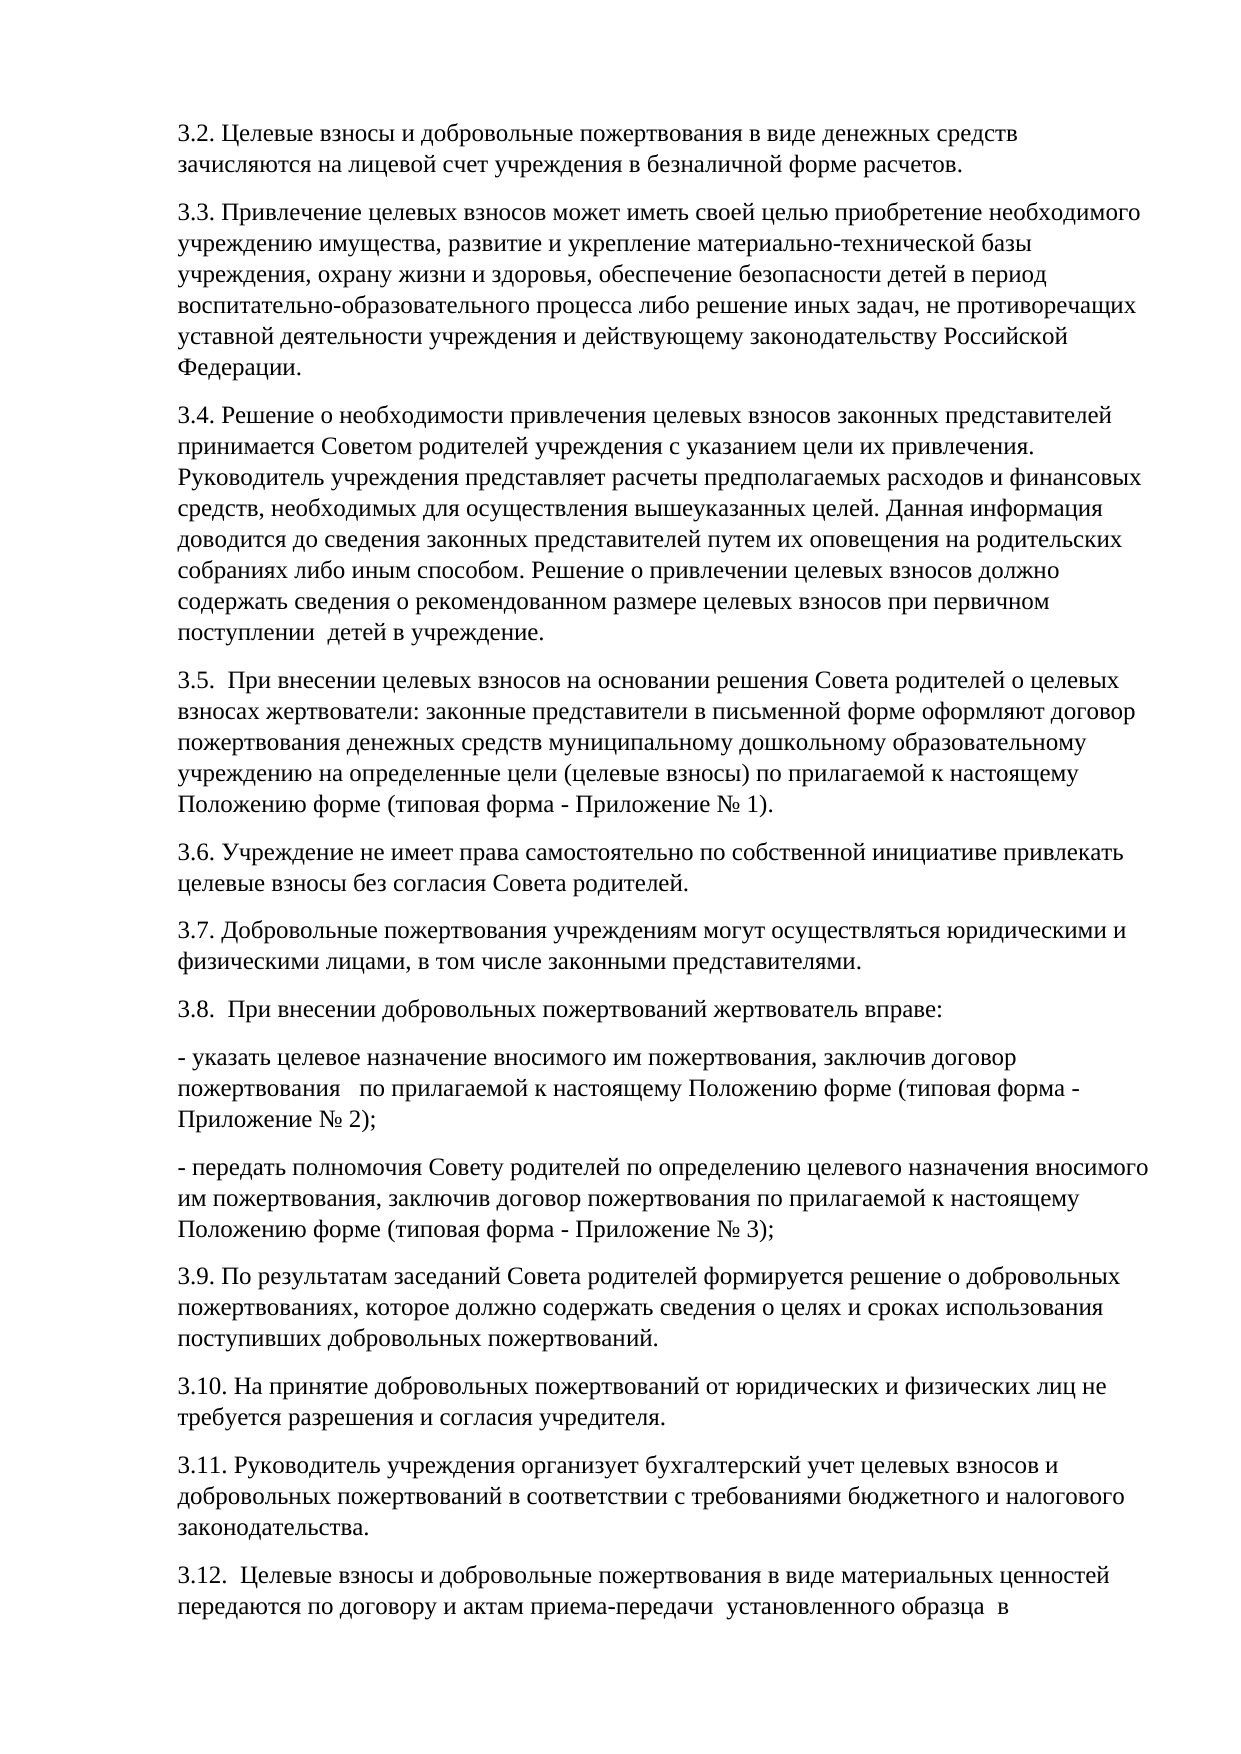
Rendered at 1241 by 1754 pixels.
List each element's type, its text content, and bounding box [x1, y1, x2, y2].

text 3.4. Решение о необходимости привлечения целевых взносов законных представителей принимается Советом родителей учреждения с указанием цели их привлечения. Руководитель учреждения представляет расчеты предполагаемых расходов и финансовых средств, необходимых для осуществления вышеуказанных целей. Данная информация доводится до сведения законных представителей путем их оповещения на родительских собраниях либо иным способом. Решение о привлечении целевых взносов должно содержать сведения о рекомендованном размере целевых взносов при первичном поступлении детей в учреждение. [177, 400, 1152, 646]
text - указать целевое назначение вносимого им пожертвования, заключив договор пожертвования по прилагаемой к настоящему Положению форме (типовая форма - Приложение № 2); [177, 1042, 1152, 1133]
text 3.6. Учреждение не имеет права самостоятельно по собственной инициативе привлекать целевые взносы без согласия Совета родителей. [177, 837, 1152, 896]
text 3.3. Привлечение целевых взносов может иметь своей целью приобретение необходимого учреждению имущества, развитие и укрепление материально-технической базы учреждения, охрану жизни и здоровья, обеспечение безопасности детей в период воспитательно-образовательного процесса либо решение иных задач, не противоречащих уставной деятельности учреждения и действующему законодательству Российской Федерации. [177, 197, 1152, 381]
text 3.9. По результатам заседаний Совета родителей формируется решение о добровольных пожертвованиях, которое должно содержать сведения о целях и сроках использования поступивших добровольных пожертвований. [177, 1261, 1152, 1352]
text 3.8. При внесении добровольных пожертвований жертвователь вправе: [177, 994, 1152, 1023]
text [177, 1560, 1152, 1619]
text 3.10. На принятие добровольных пожертвований от юридических и физических лиц не требуется разрешения и согласия учредителя. [177, 1371, 1152, 1431]
text - передать полномочия Совету родителей по определению целевого назначения вносимого им пожертвования, заключив договор пожертвования по прилагаемой к настоящему Положению форме (типовая форма - Приложение № 3); [177, 1152, 1152, 1242]
text 3.11. Руководитель учреждения организует бухгалтерский учет целевых взносов и добровольных пожертвований в соответствии с требованиями бюджетного и налогового законодательства. [177, 1450, 1152, 1541]
text 3.2. Целевые взносы и добровольные пожертвования в виде денежных средств зачисляются на лицевой счет учреждения в безналичной форме расчетов. [177, 118, 1152, 178]
text 3.5. При внесении целевых взносов на основании решения Совета родителей о целевых взносах жертвователи: законные представители в письменной форме оформляют договор пожертвования денежных средств муниципальному дошкольному образовательному учреждению на определенные цели (целевые взносы) по прилагаемой к настоящему Положению форме (типовая форма - Приложение № 1). [177, 665, 1152, 818]
text 3.7. Добровольные пожертвования учреждениям могут осуществляться юридическими и физическими лицами, в том числе законными представителями. [177, 915, 1152, 975]
